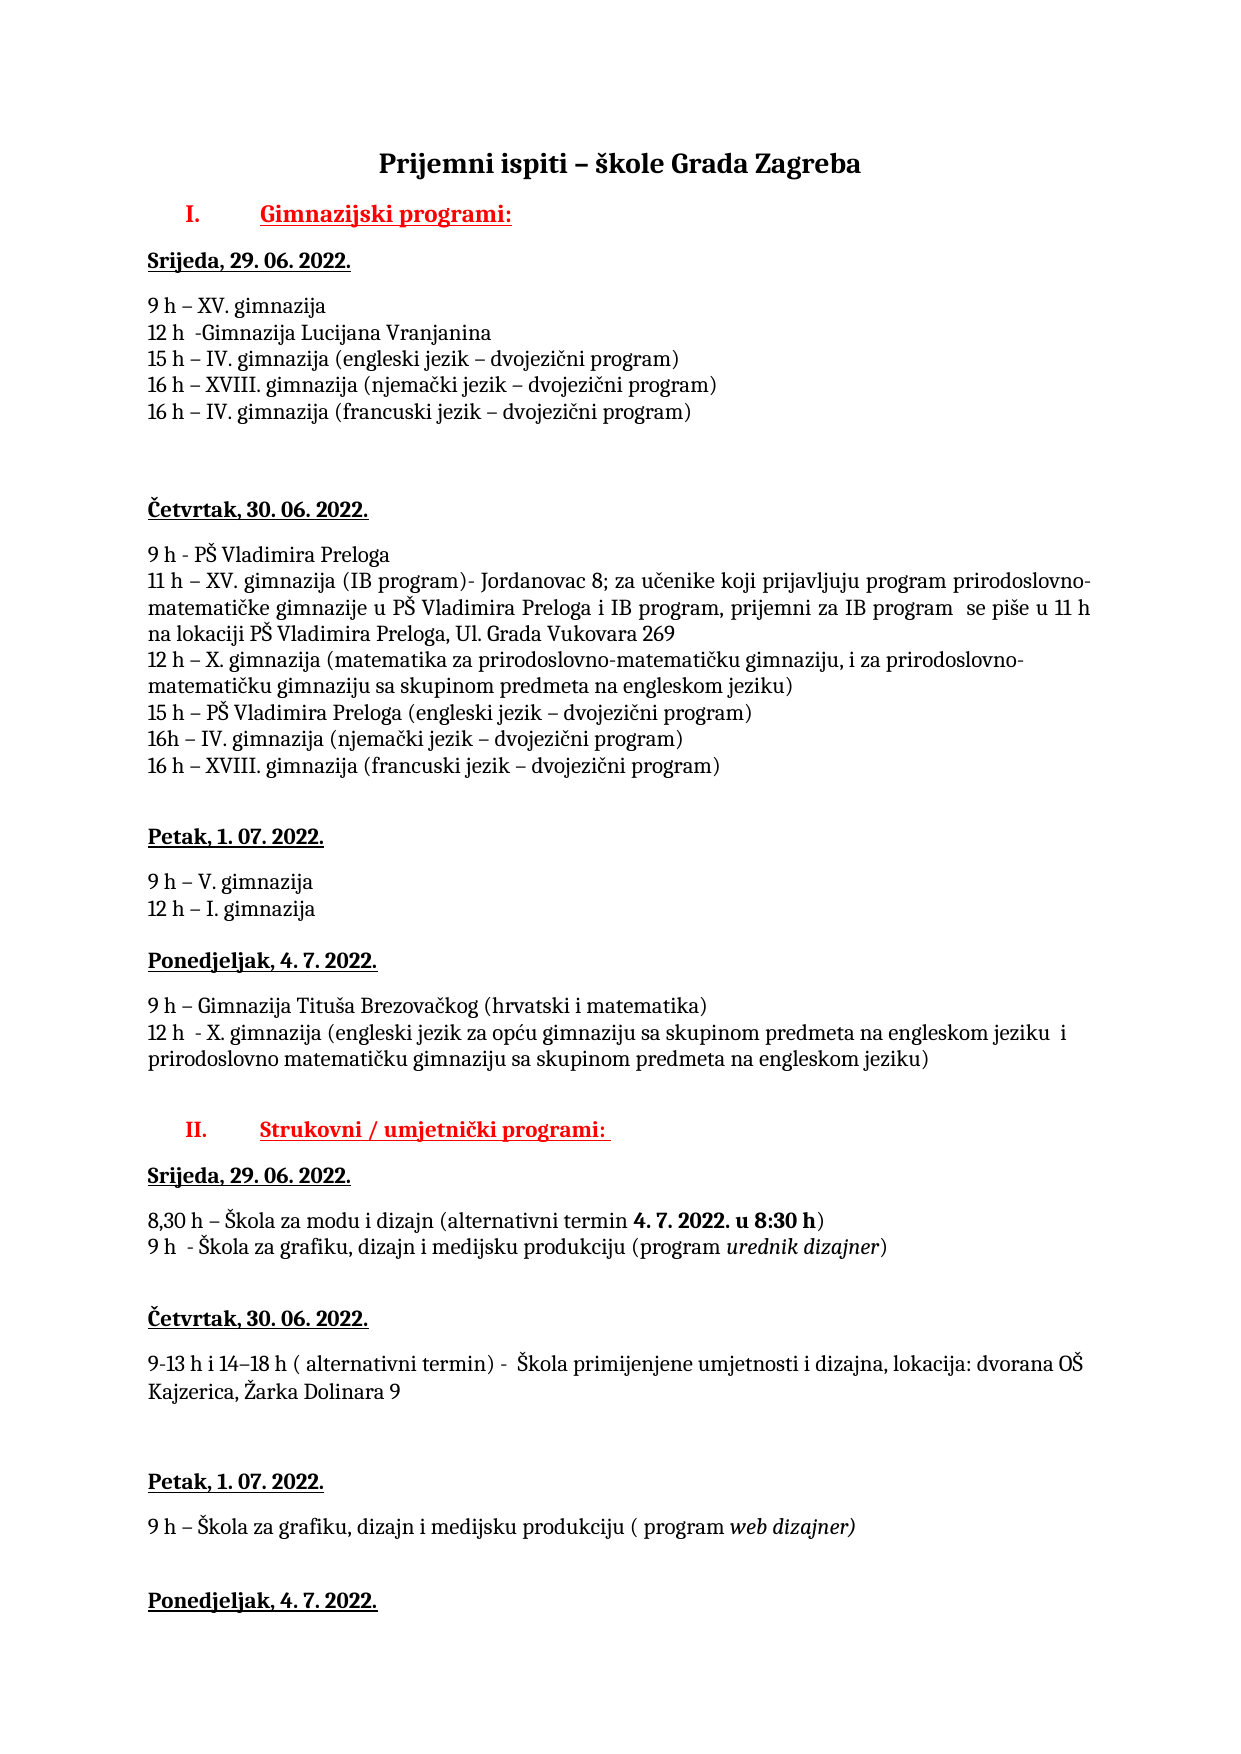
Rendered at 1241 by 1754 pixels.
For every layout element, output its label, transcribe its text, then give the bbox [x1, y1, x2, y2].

text 9 h – XV. gimnazija [148, 293, 1093, 319]
text 16 h – IV. gimnazija (francuski jezik – dvojezični program) [148, 399, 1093, 425]
text Prijemni ispiti – škole Grada Zagreba [148, 148, 1093, 181]
text Ponedjeljak, 4. 7. 2022. [148, 948, 1093, 974]
text 9-13 h i 14–18 h ( alternativni termin) - Škola primijenjene umjetnosti i dizajna, lokacija: dvorana OŠ Kajzerica, Žarka Dolinara 9 [148, 1350, 1093, 1405]
list Strukovni / umjetnički programi: [185, 1117, 1093, 1144]
text Četvrtak, 30. 06. 2022. [148, 1305, 1093, 1332]
text 15 h – PŠ Vladimira Preloga (engleski jezik – dvojezični program) [148, 700, 1093, 726]
text 12 h – X. gimnazija (matematika za prirodoslovno-matematičku gimnaziju, i za prirodoslovno-matematičku gimnaziju sa skupinom predmeta na engleskom jeziku) [148, 647, 1093, 700]
text Srijeda, 29. 06. 2022. [148, 248, 1093, 274]
list Gimnazijski programi: [185, 200, 1093, 229]
text 9 h - Škola za grafiku, dizajn i medijsku produkciju (program urednik dizajner) [148, 1234, 1093, 1260]
text 12 h - X. gimnazija (engleski jezik za opću gimnaziju sa skupinom predmeta na engleskom jeziku i prirodoslovno matematičku gimnaziju sa skupinom predmeta na engleskom jeziku) [148, 1019, 1093, 1072]
text 9 h – Škola za grafiku, dizajn i medijsku produkciju ( program web dizajner) [148, 1514, 1093, 1541]
text 9 h - PŠ Vladimira Preloga [148, 542, 1093, 568]
text 16 h – XVIII. gimnazija (francuski jezik – dvojezični program) [148, 752, 1093, 779]
text 12 h – I. gimnazija [148, 895, 1093, 922]
text Petak, 1. 07. 2022. [148, 824, 1093, 850]
text 16 h – XVIII. gimnazija (njemački jezik – dvojezični program) [148, 372, 1093, 399]
text 12 h -Gimnazija Lucijana Vranjanina [148, 319, 1093, 346]
text 15 h – IV. gimnazija (engleski jezik – dvojezični program) [148, 346, 1093, 372]
text Četvrtak, 30. 06. 2022. [148, 496, 1093, 523]
text 8,30 h – Škola za modu i dizajn (alternativni termin 4. 7. 2022. u 8:30 h) [148, 1207, 1093, 1234]
text 9 h – Gimnazija Tituša Brezovačkog (hrvatski i matematika) [148, 993, 1093, 1019]
text 16h – IV. gimnazija (njemački jezik – dvojezični program) [148, 726, 1093, 752]
text 9 h – V. gimnazija [148, 869, 1093, 895]
text Petak, 1. 07. 2022. [148, 1469, 1093, 1495]
text Srijeda, 29. 06. 2022. [148, 1162, 1093, 1189]
text Ponedjeljak, 4. 7. 2022. [148, 1588, 1093, 1614]
text 11 h – XV. gimnazija (IB program)- Jordanovac 8; za učenike koji prijavljuju program prirodoslovno-matematičke gimnazije u PŠ Vladimira Preloga i IB program, prijemni za IB program se piše u 11 h na lokaciji PŠ Vladimira Preloga, Ul. Grada Vukovara 269 [148, 568, 1093, 647]
